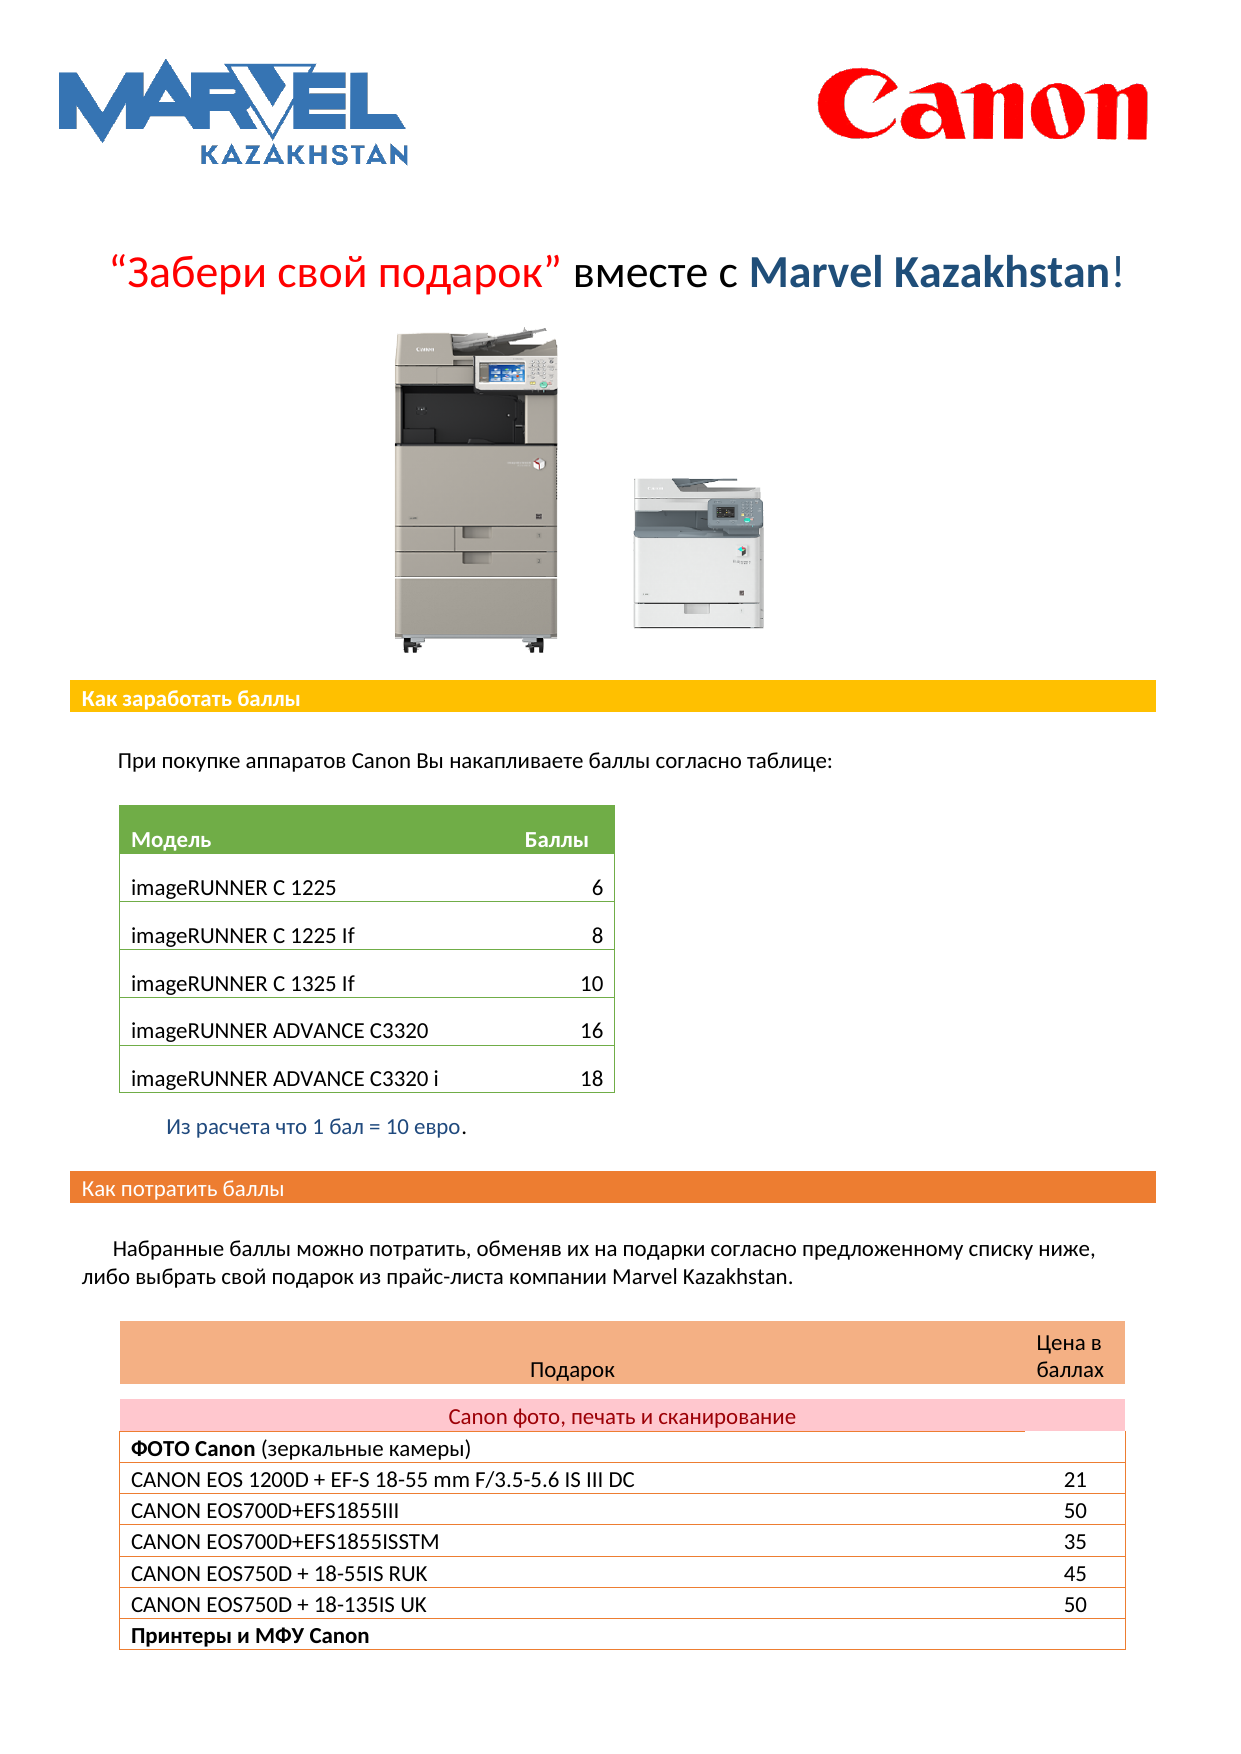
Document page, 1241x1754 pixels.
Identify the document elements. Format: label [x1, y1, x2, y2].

picture [59, 59, 408, 166]
table_header [59, 215, 1174, 1650]
picture [394, 327, 839, 653]
picture [814, 59, 1152, 150]
